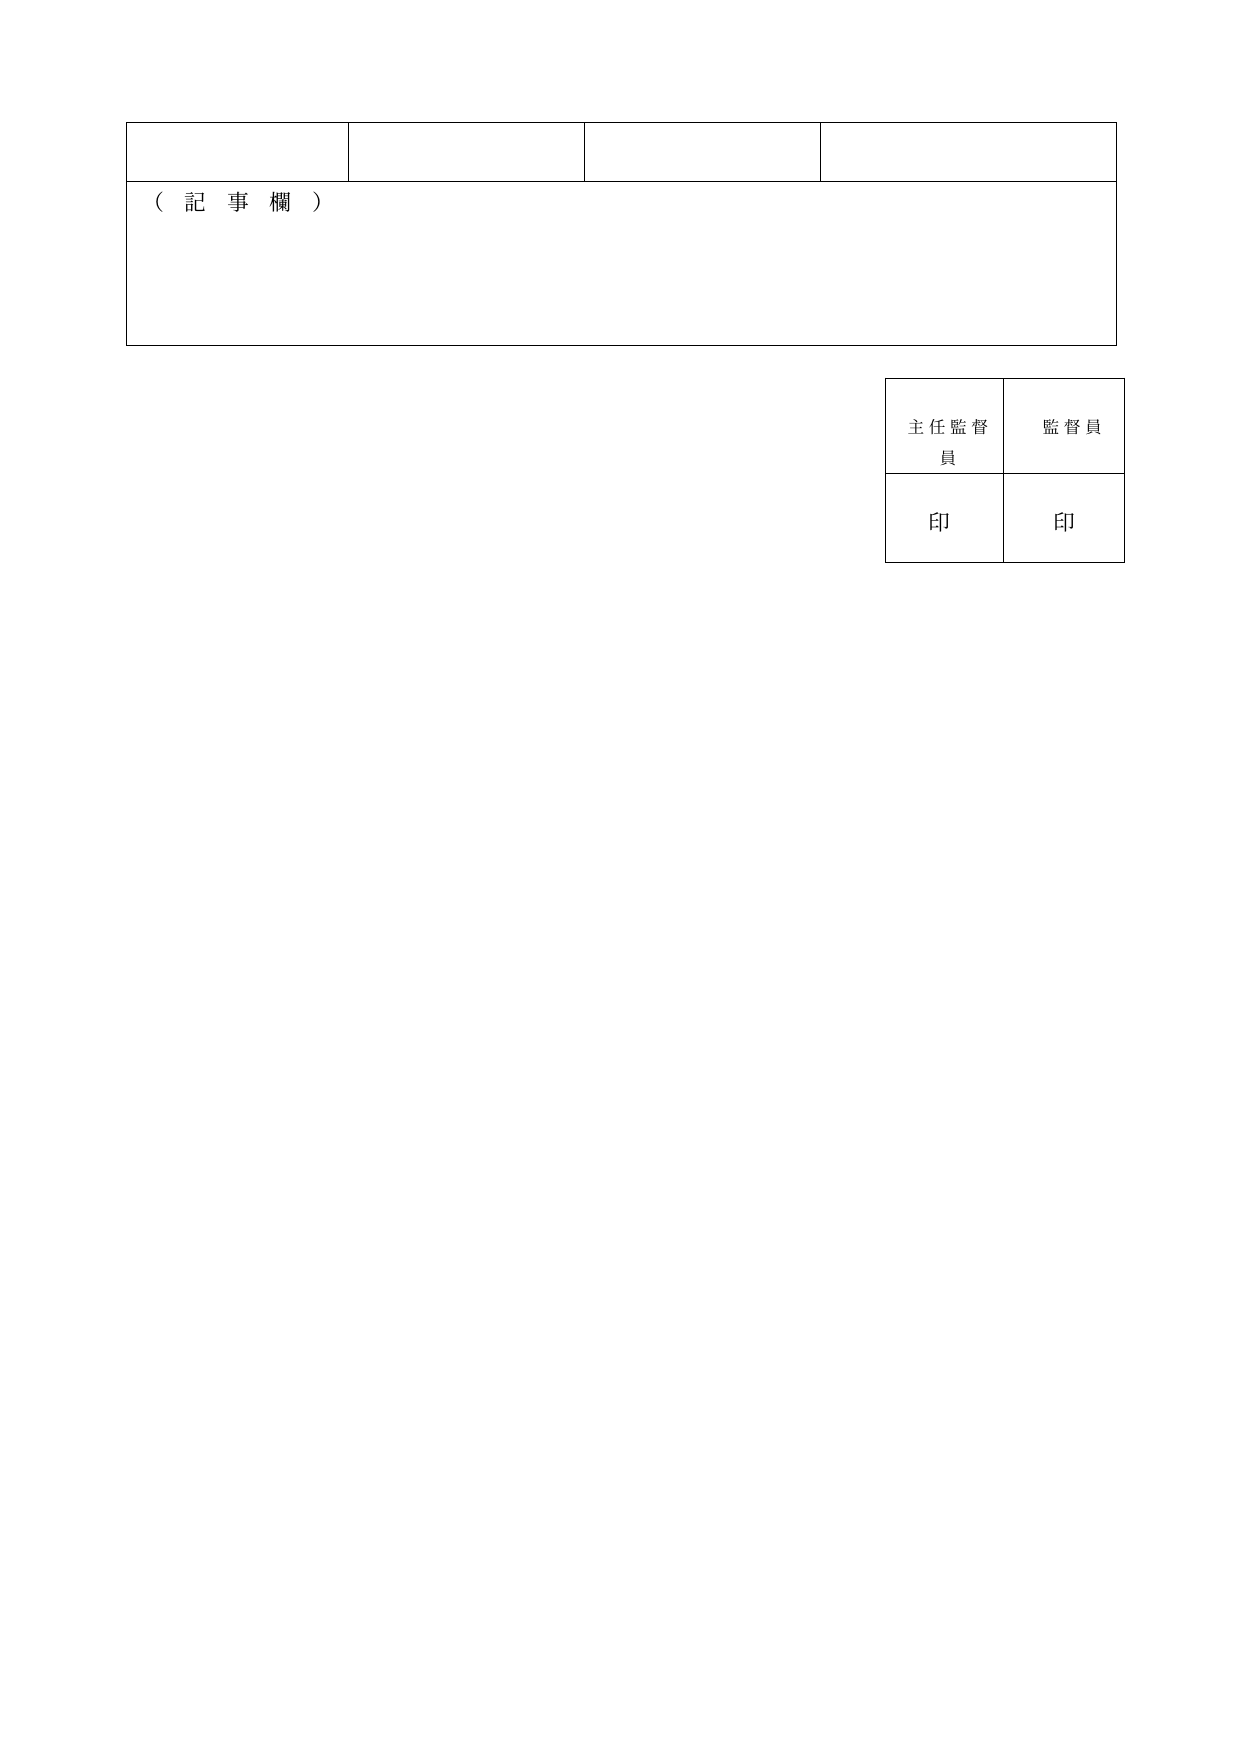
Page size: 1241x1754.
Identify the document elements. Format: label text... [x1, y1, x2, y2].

table_cell [349, 123, 584, 181]
table_header 主任監督員 [886, 379, 1003, 473]
table_cell [585, 123, 820, 181]
table_cell （記事欄） [127, 182, 1116, 345]
table_cell [127, 123, 348, 181]
table_header 監督員 [1004, 379, 1124, 473]
table_cell 印 [1004, 474, 1124, 562]
table_cell 印 [886, 474, 1003, 562]
table_cell [821, 123, 1116, 181]
